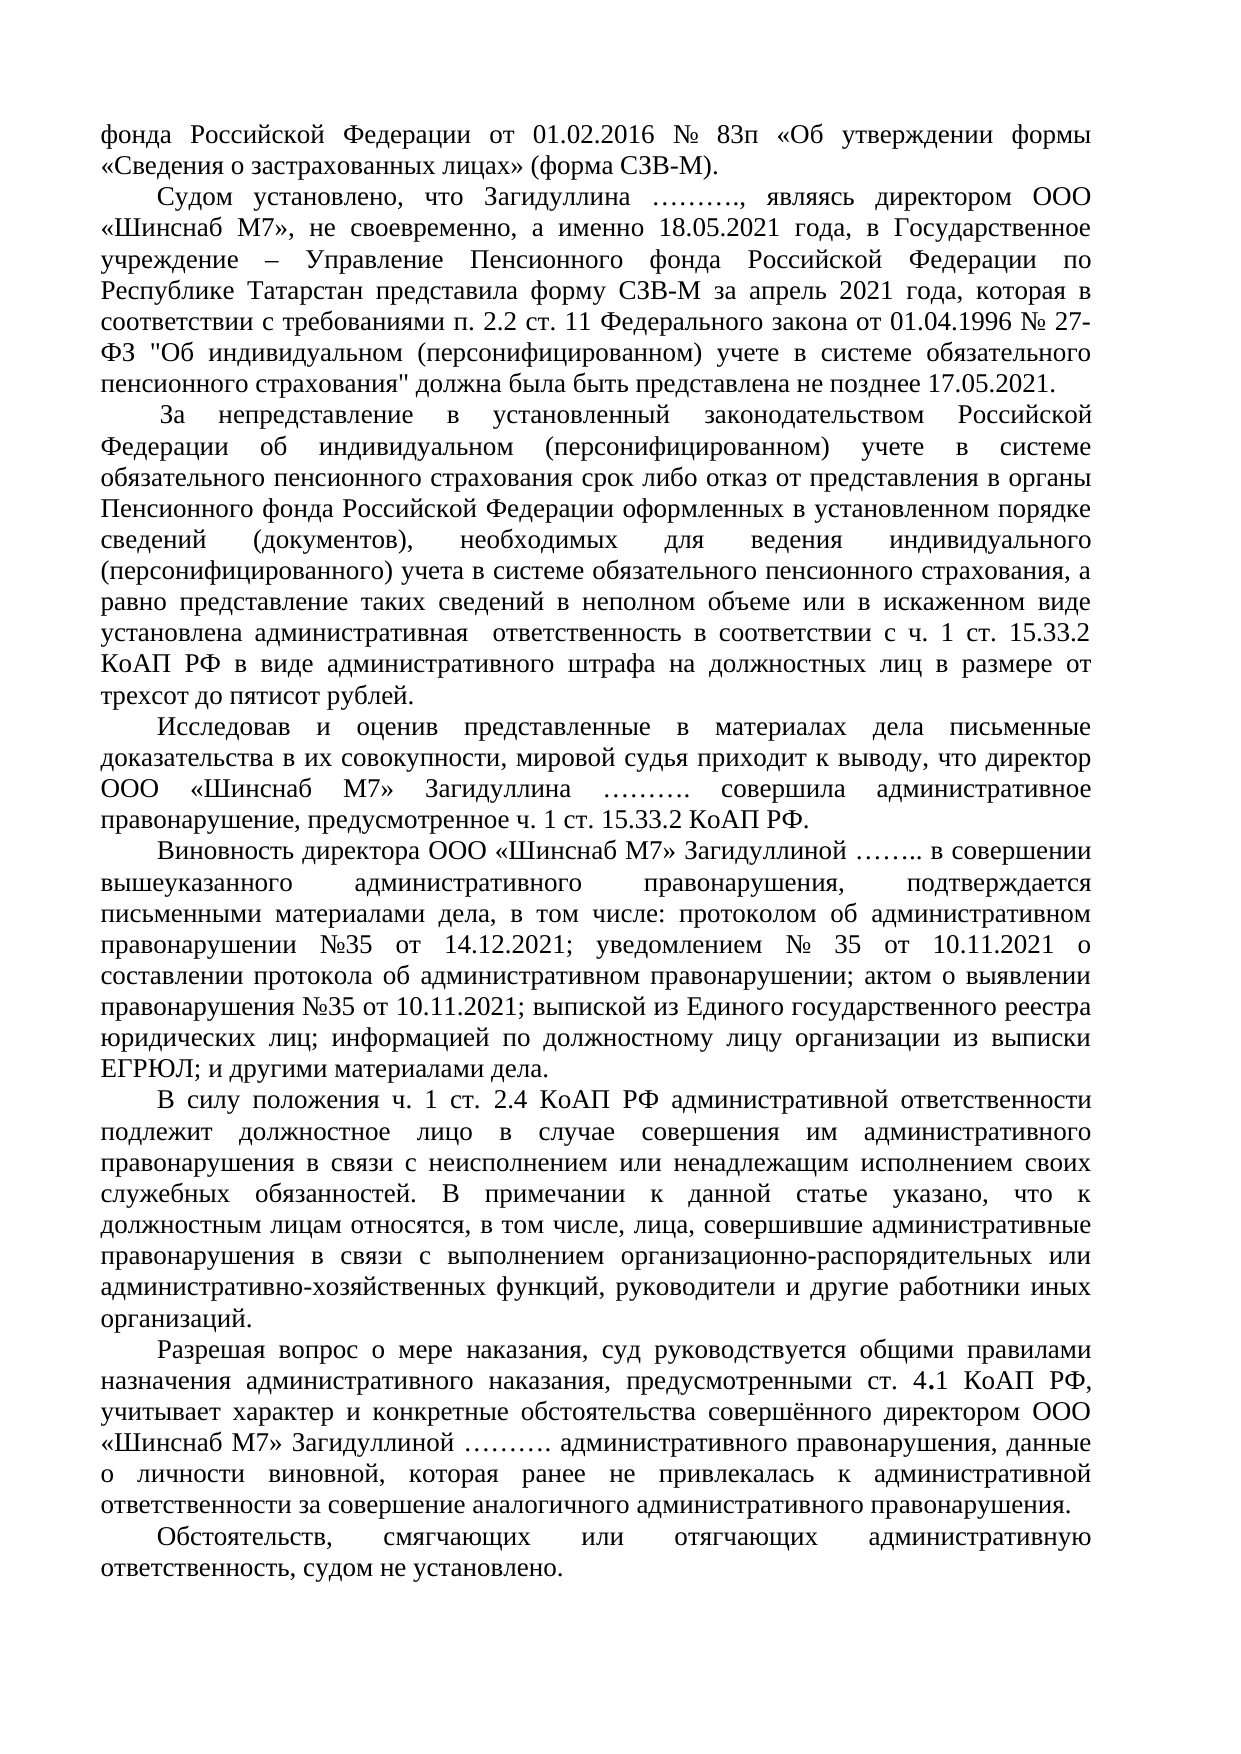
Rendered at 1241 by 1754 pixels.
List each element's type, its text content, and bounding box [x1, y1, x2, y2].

text Исследовав и оценив представленные в материалах дела письменные доказательства в их совокупности, мировой судья приходит к выводу, что директор ООО «Шинснаб М7» Загидуллина ………. совершила административное правонарушение, предусмотренное ч. 1 ст. 15.33.2 КоАП РФ. [100, 710, 1092, 834]
text В силу положения ч. 1 ст. 2.4 КоАП РФ административной ответственности подлежит должностное лицо в случае совершения им административного правонарушения в связи с неисполнением или ненадлежащим исполнением своих служебных обязанностей. В примечании к данной статье указано, что к должностным лицам относятся, в том числе, лица, совершившие административные правонарушения в связи с выполнением организационно-распорядительных или административно-хозяйственных функций, руководители и другие работники иных организаций. [100, 1084, 1092, 1333]
text Судом установлено, что Загидуллина ………., являясь директором ООО «Шинснаб М7», не своевременно, а именно 18.05.2021 года, в Государственное учреждение – Управление Пенсионного фонда Российской Федерации по Республике Татарстан представила форму СЗВ-М за апрель 2021 года, которая в соответствии с требованиями п. 2.2 ст. 11 Федерального закона от 01.04.1996 № 27-ФЗ "Об индивидуальном (персонифицированном) учете в системе обязательного пенсионного страхования" должна была быть представлена не позднее 17.05.2021. [100, 180, 1092, 398]
text Обстоятельств, смягчающих или отягчающих административную ответственность, судом не установлено. [100, 1520, 1092, 1582]
text Виновность директора ООО «Шинснаб М7» Загидуллиной …….. в совершении вышеуказанного административного правонарушения, подтверждается письменными материалами дела, в том числе: протоколом об административном правонарушении №35 от 14.12.2021; уведомлением № 35 от 10.11.2021 о составлении протокола об административном правонарушении; актом о выявлении правонарушения №35 от 10.11.2021; выпиской из Единого государственного реестра юридических лиц; информацией по должностному лицу организации из выписки ЕГРЮЛ; и другими материалами дела. [100, 834, 1092, 1084]
text Разрешая вопрос о мере наказания, суд руководствуется общими правилами назначения административного наказания, предусмотренными ст. 4.1 КоАП РФ, учитывает характер и конкретные обстоятельства совершённого директором ООО «Шинснаб М7» Загидуллиной ………. административного правонарушения, данные о личности виновной, которая ранее не привлекалась к административной ответственности за совершение аналогичного административного правонарушения. [100, 1333, 1092, 1520]
text За непредставление в установленный законодательством Российской Федерации об индивидуальном (персонифицированном) учете в системе обязательного пенсионного страхования срок либо отказ от представления в органы Пенсионного фонда Российской Федерации оформленных в установленном порядке сведений (документов), необходимых для ведения индивидуального (персонифицированного) учета в системе обязательного пенсионного страхования, а равно представление таких сведений в неполном объеме или в искаженном виде установлена административная ответственность в соответствии с ч. 1 ст. 15.33.2 КоАП РФ в виде административного штрафа на должностных лиц в размере от трехсот до пятисот рублей. [100, 398, 1092, 710]
